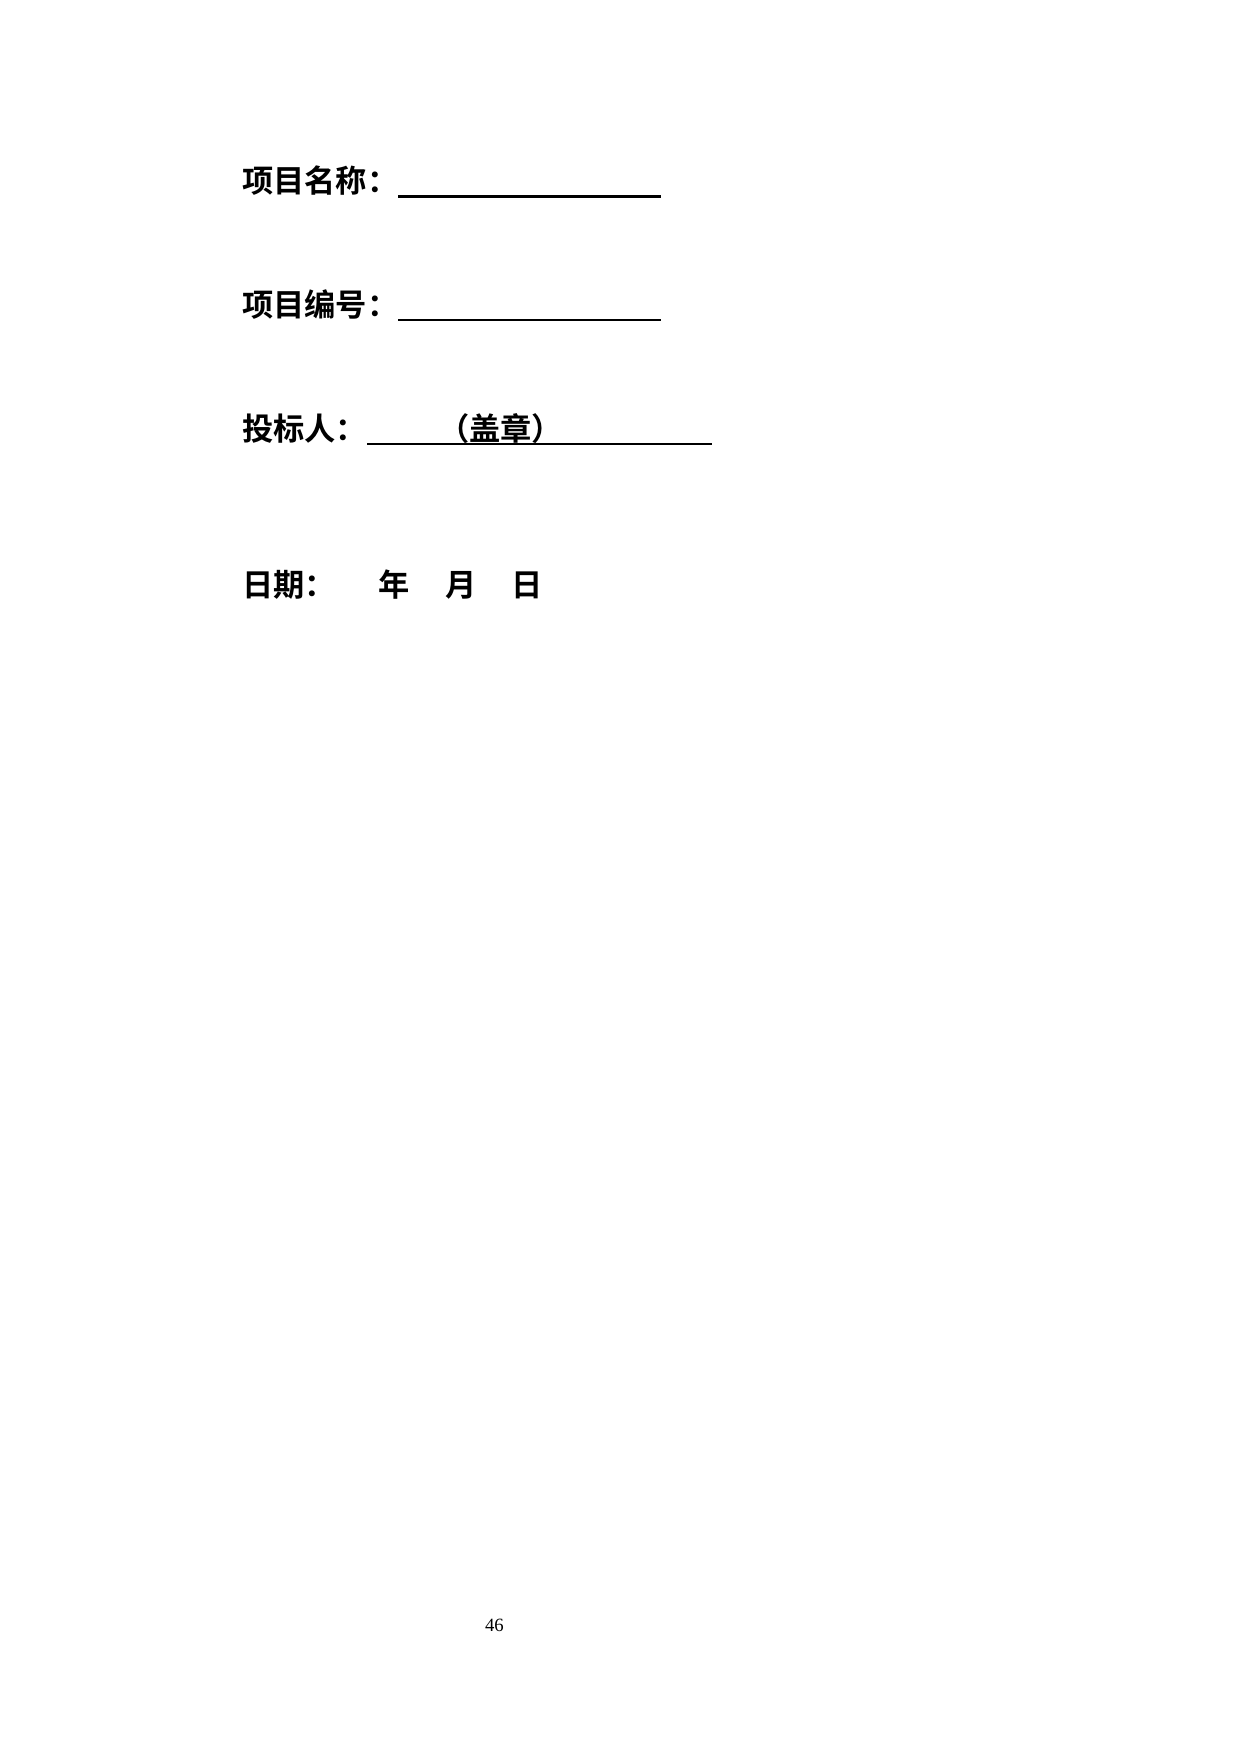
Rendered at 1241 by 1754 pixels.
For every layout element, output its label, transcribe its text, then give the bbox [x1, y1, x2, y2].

text 项目名称： [148, 147, 1122, 212]
text 项目编号： [148, 271, 1122, 336]
text 日期： 年 月 日 [148, 551, 1122, 616]
text 投标人： （盖章） [148, 394, 1122, 459]
